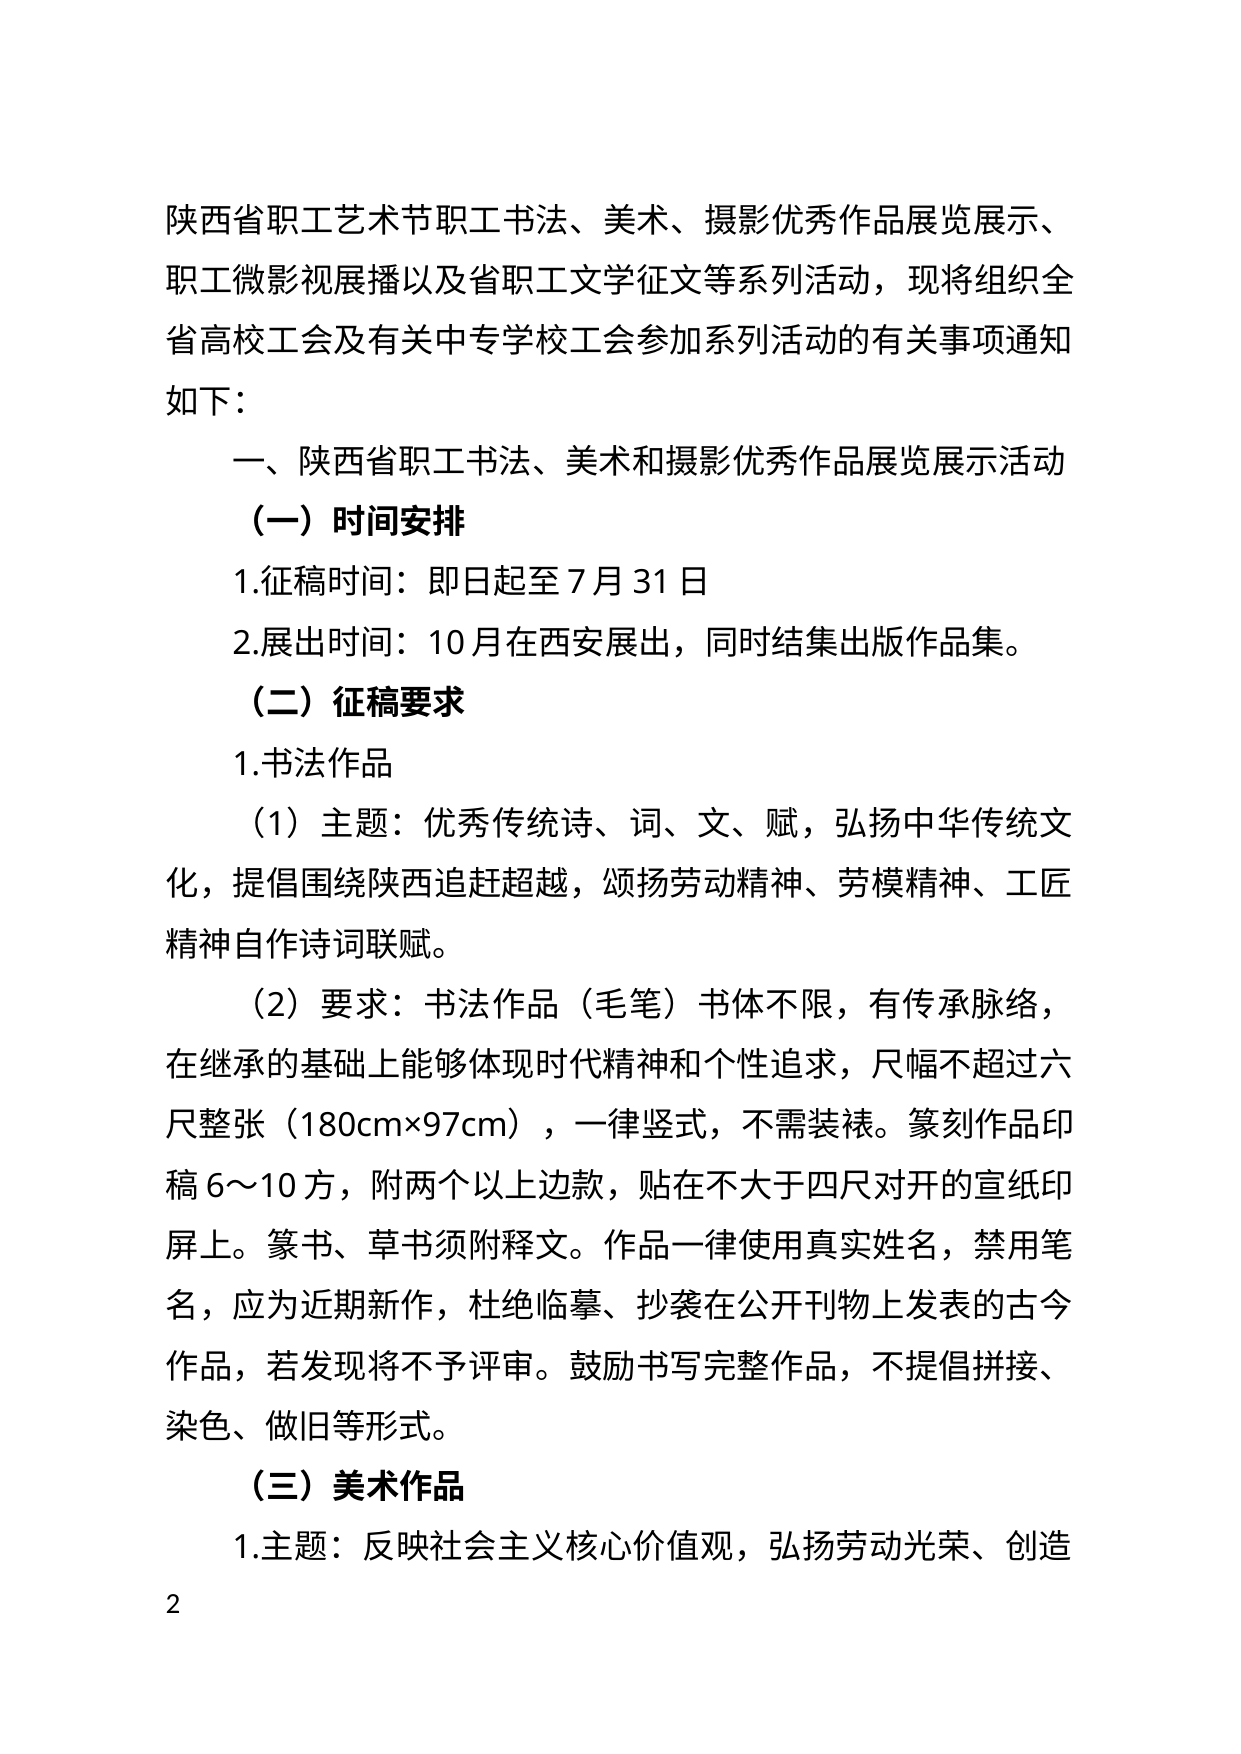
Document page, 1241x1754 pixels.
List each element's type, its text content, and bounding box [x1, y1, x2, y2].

text 1.征稿时间：即日起至 [165, 549, 1075, 610]
text （1）主题：优秀传统诗、词、文、赋，弘扬中华传统文化，提倡围绕陕西追赶超越，颂扬劳动精神、劳模精神、工匠精神自作诗词联赋。 [165, 791, 1075, 972]
text （一）时间安排 [165, 489, 1075, 549]
text 1.书法作品 [165, 730, 1075, 791]
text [165, 1514, 1075, 1575]
text （三）美术作品 [165, 1454, 1075, 1514]
text （二）征稿要求 [165, 670, 1075, 730]
text 2.展出时间：10月在西安展出，同时结集出版作品集。 [165, 610, 1075, 670]
text （2）要求：书法作品（毛笔）书体不限，有传承脉络，在继承的基础上能够体现时代精神和个性追求，尺幅不超过六尺整张（×），一律竖式，不需装裱。篆刻作品印稿6～10方，附两个以上边款，贴在不大于四尺对开的宣纸印屏上。篆书、草书须附释文。作品一律使用真实姓名，禁用笔名，应为近期新作，杜绝临摹、抄袭在公开刊物上发表的古今作品，若发现将不予评审。鼓励书写完整作品，不提倡拼接、染色、做旧等形式。 [165, 972, 1075, 1454]
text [165, 187, 1075, 429]
text 一、陕西省职工书法、美术和摄影优秀作品展览展示活动 [165, 429, 1075, 489]
